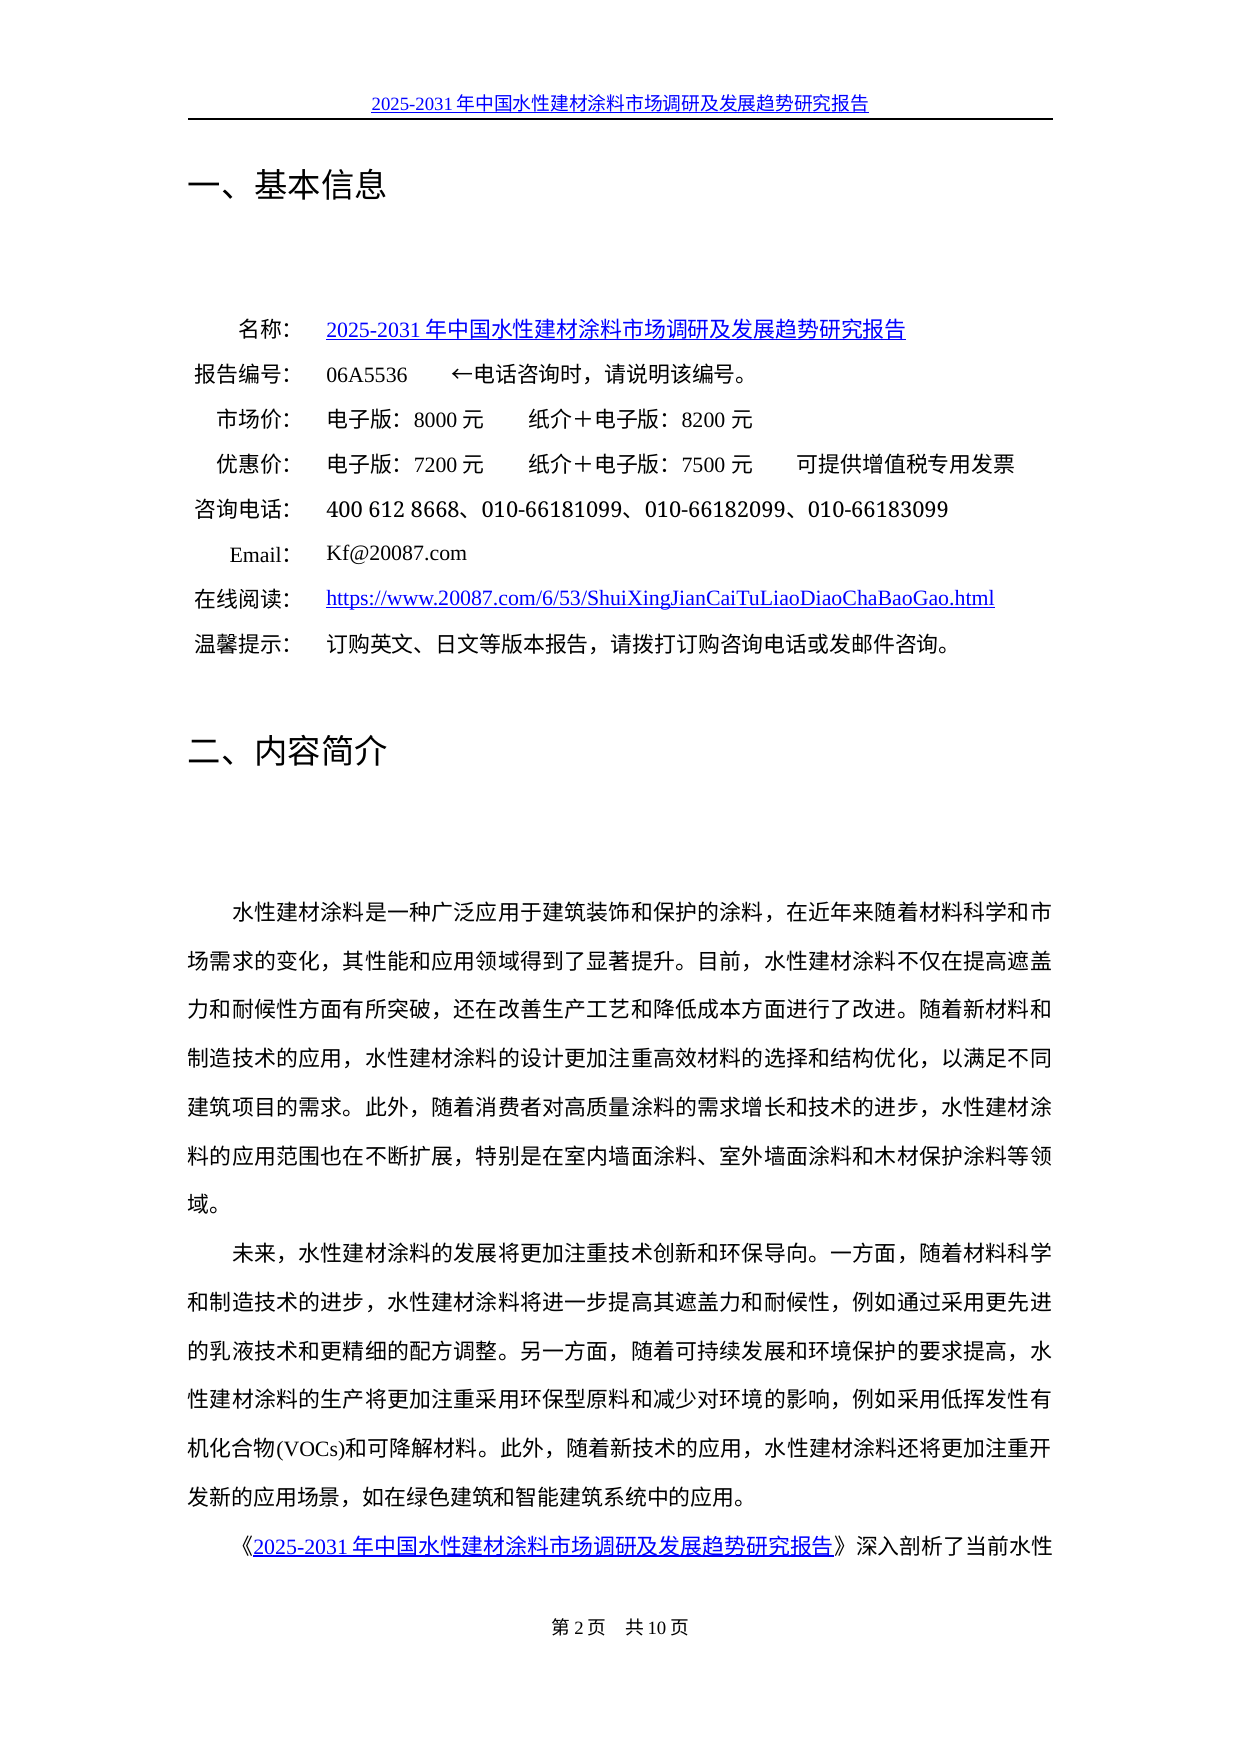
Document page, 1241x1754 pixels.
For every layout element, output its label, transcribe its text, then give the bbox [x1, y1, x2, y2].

table_cell 在线阅读： [167, 582, 315, 627]
table_cell 市场价： [167, 402, 315, 447]
table_cell 订购英文、日文等版本报告，请拨打订购咨询电话或发邮件咨询。 [315, 627, 1073, 672]
table_cell 温馨提示： [167, 627, 315, 672]
table_cell 电子版：7200 元 纸介＋电子版：7500 元 可提供增值税专用发票 [315, 447, 1073, 492]
title 一、基本信息 [187, 150, 1053, 215]
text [187, 894, 1053, 1561]
table_cell [315, 582, 1073, 627]
table_cell 报告编号： [167, 357, 315, 402]
table_header 名称： [167, 312, 315, 357]
table_cell 优惠价： [167, 447, 315, 492]
table_cell Kf@20087.com [315, 537, 1073, 582]
table_cell 06A5536 ←电话咨询时，请说明该编号。 [315, 357, 1073, 402]
table_header 2025-2031年中国水性建材涂料市场调研及发展趋势研究报告 [315, 312, 1073, 357]
title 二、内容简介 [187, 717, 1053, 782]
table_cell 咨询电话： [167, 492, 315, 537]
table_cell 电子版：8000 元 纸介＋电子版：8200 元 [315, 402, 1073, 447]
table_cell Email： [167, 537, 315, 582]
table_cell 400 612 8668、010-66181099、010-66182099、010-66183099 [315, 492, 1073, 537]
